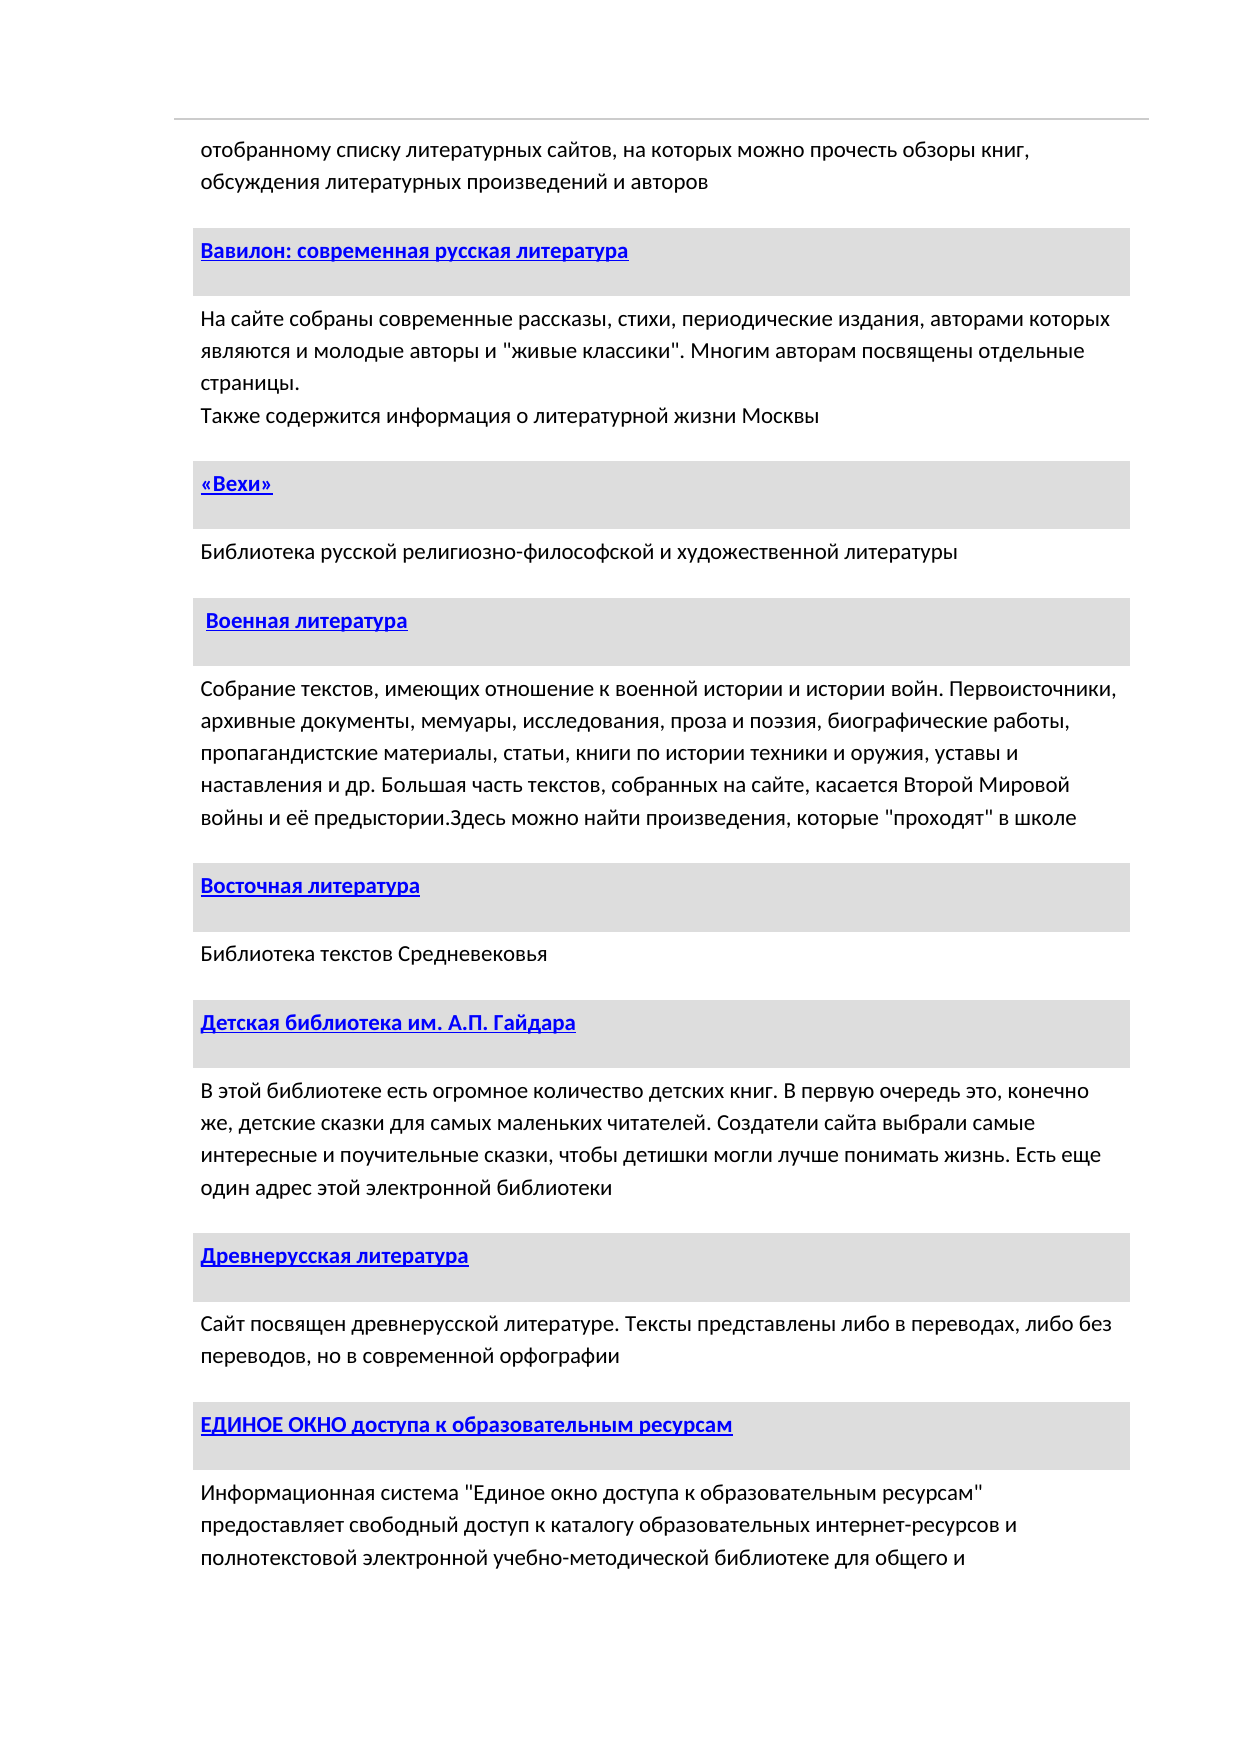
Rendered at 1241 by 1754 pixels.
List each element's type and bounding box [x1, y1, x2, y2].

table_header [174, 120, 1148, 1586]
